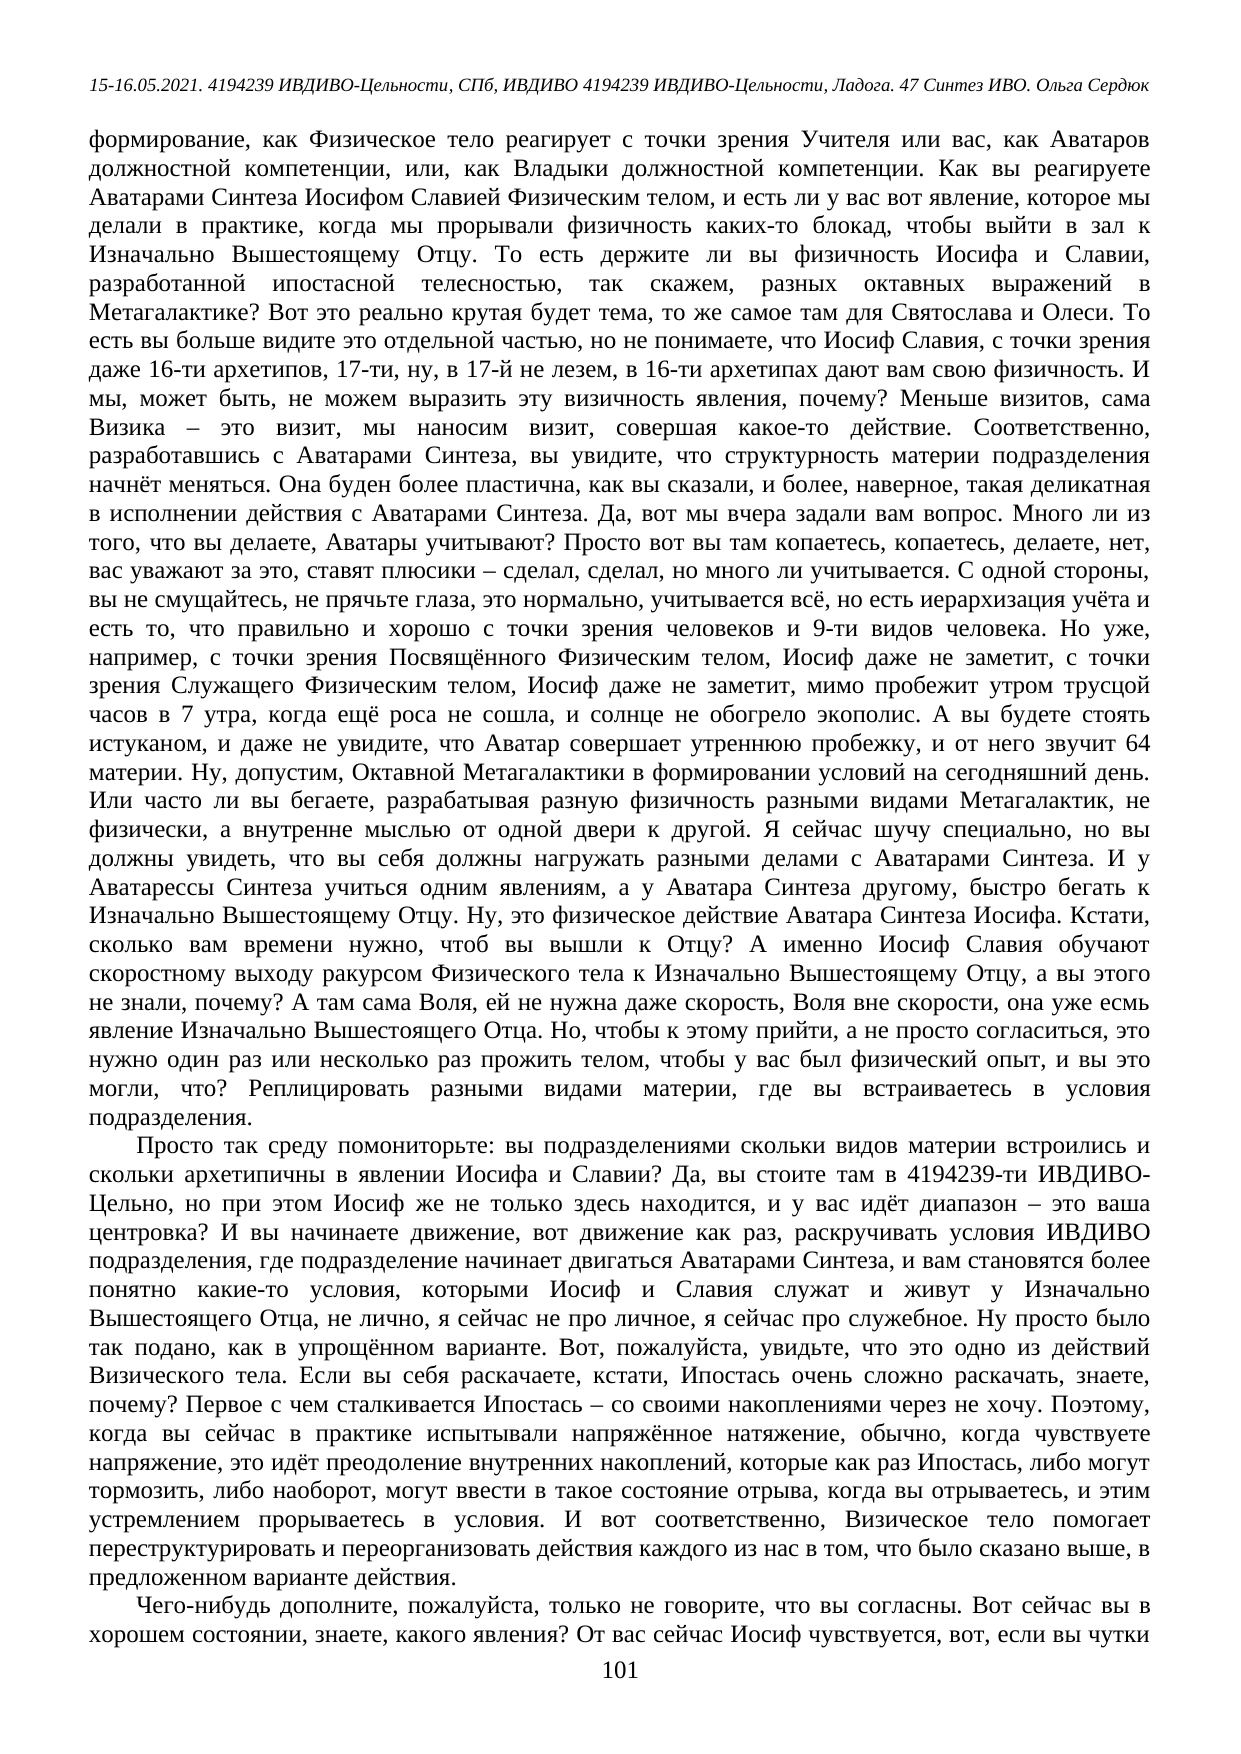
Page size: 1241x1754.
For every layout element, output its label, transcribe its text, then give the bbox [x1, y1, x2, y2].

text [89, 124, 1152, 1130]
text Просто так среду помониторьте: вы подразделениями скольки видов материи встроились и скольки архетипичны в явлении Иосифа и Славии? Да, вы стоите там в 4194239-ти ИВДИВО-Цельно, но при этом Иосиф же не только здесь находится, и у вас идёт диапазон – это ваша центровка? И вы начинаете движение, вот движение как раз, раскручивать условия ИВДИВО подразделения, где подразделение начинает двигаться Аватарами Синтеза, и вам становятся более понятно какие-то условия, которыми Иосиф и Славия служат и живут у Изначально Вышестоящего Отца, не лично, я сейчас не про личное, я сейчас про служебное. Ну просто было так подано, как в упрощённом варианте. Вот, пожалуйста, увидьте, что это одно из действий Визического тела. Если вы себя раскачаете, кстати, Ипостась очень сложно раскачать, знаете, почему? Первое с чем сталкивается Ипостась – со своими накоплениями через не хочу. Поэтому, когда вы сейчас в практике испытывали напряжённое натяжение, обычно, когда чувствуете напряжение, это идёт преодоление внутренних накоплений, которые как раз Ипостась, либо могут тормозить, либо наоборот, могут ввести в такое состояние отрыва, когда вы отрываетесь, и этим устремлением прорываетесь в условия. И вот соответственно, Визическое тело помогает переструктурировать и переорганизовать действия каждого из нас в том, что было сказано выше, в предложенном варианте действия. [89, 1130, 1152, 1590]
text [89, 1590, 1152, 1648]
